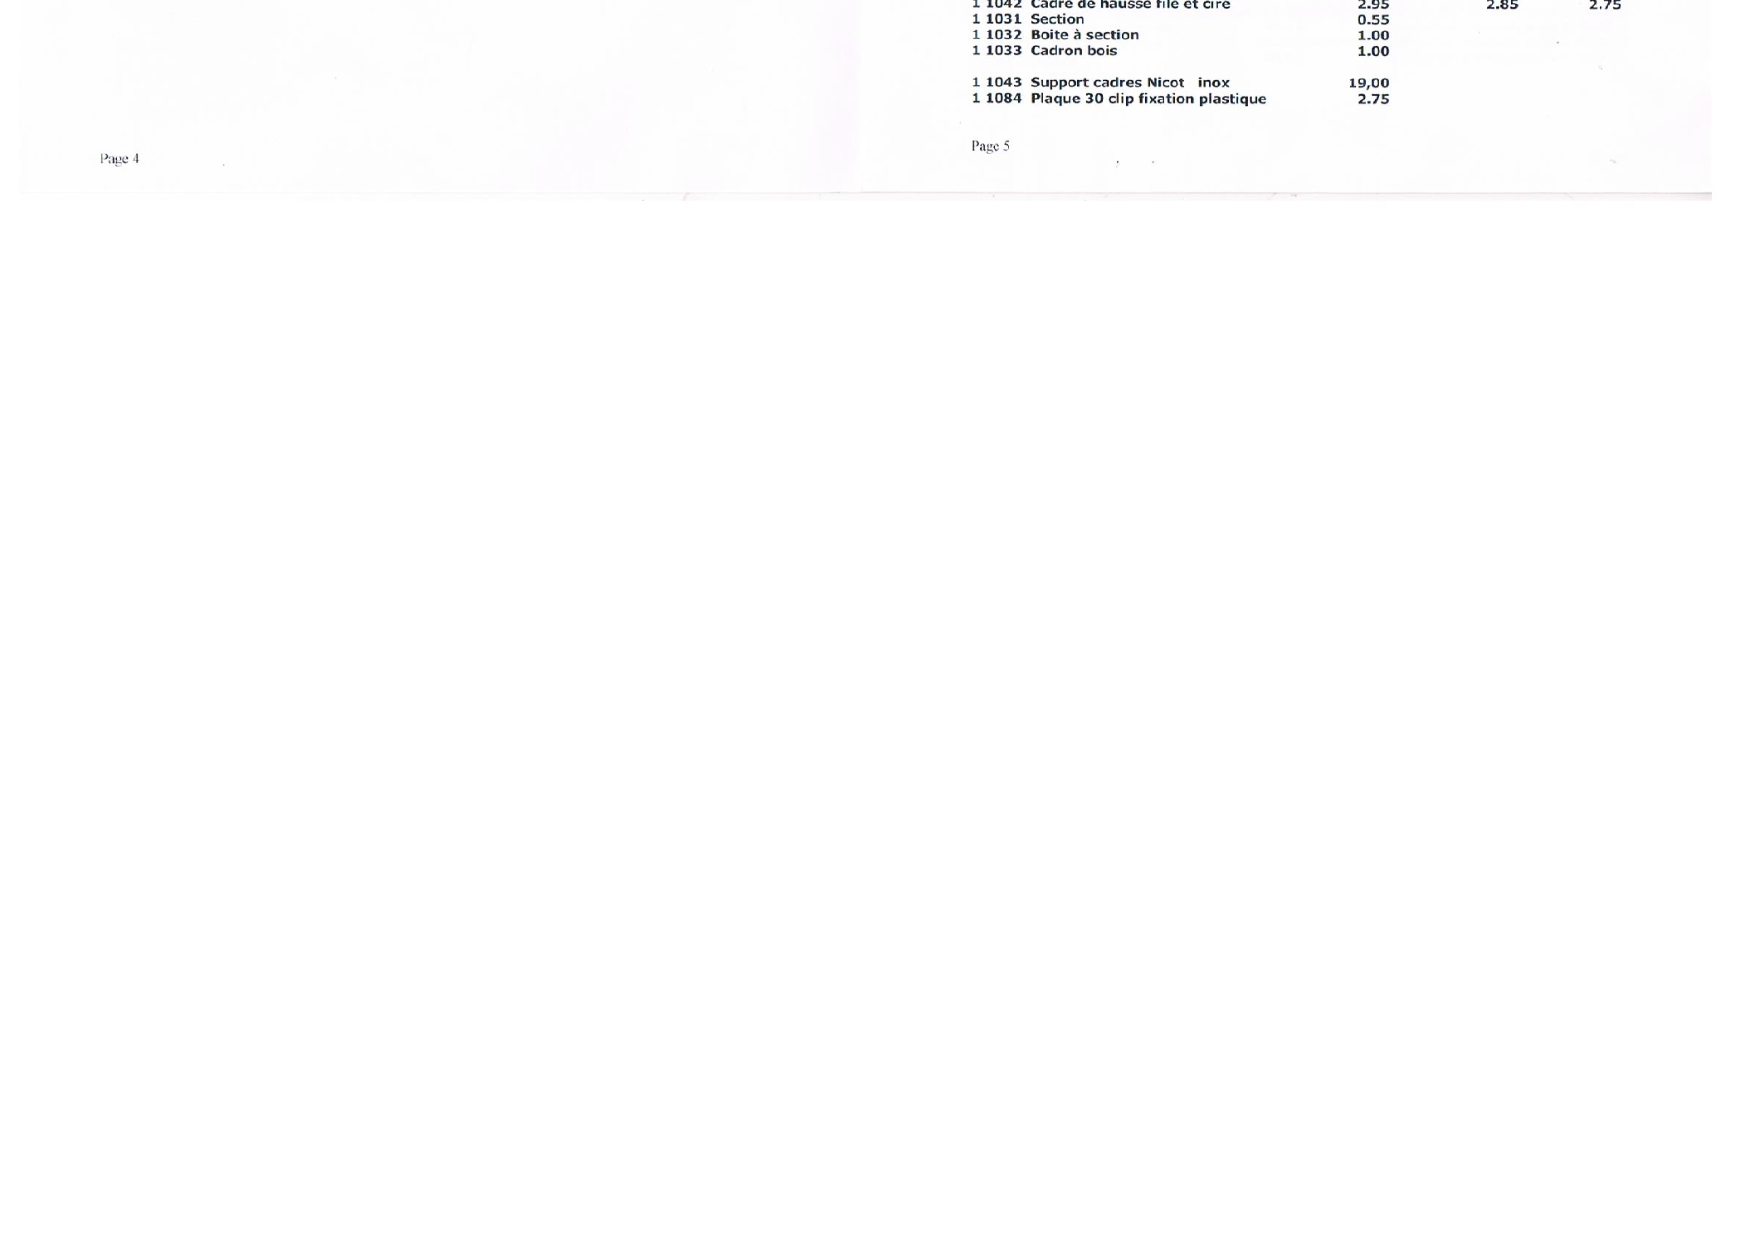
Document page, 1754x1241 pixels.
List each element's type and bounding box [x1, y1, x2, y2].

picture [4, 0, 1726, 219]
